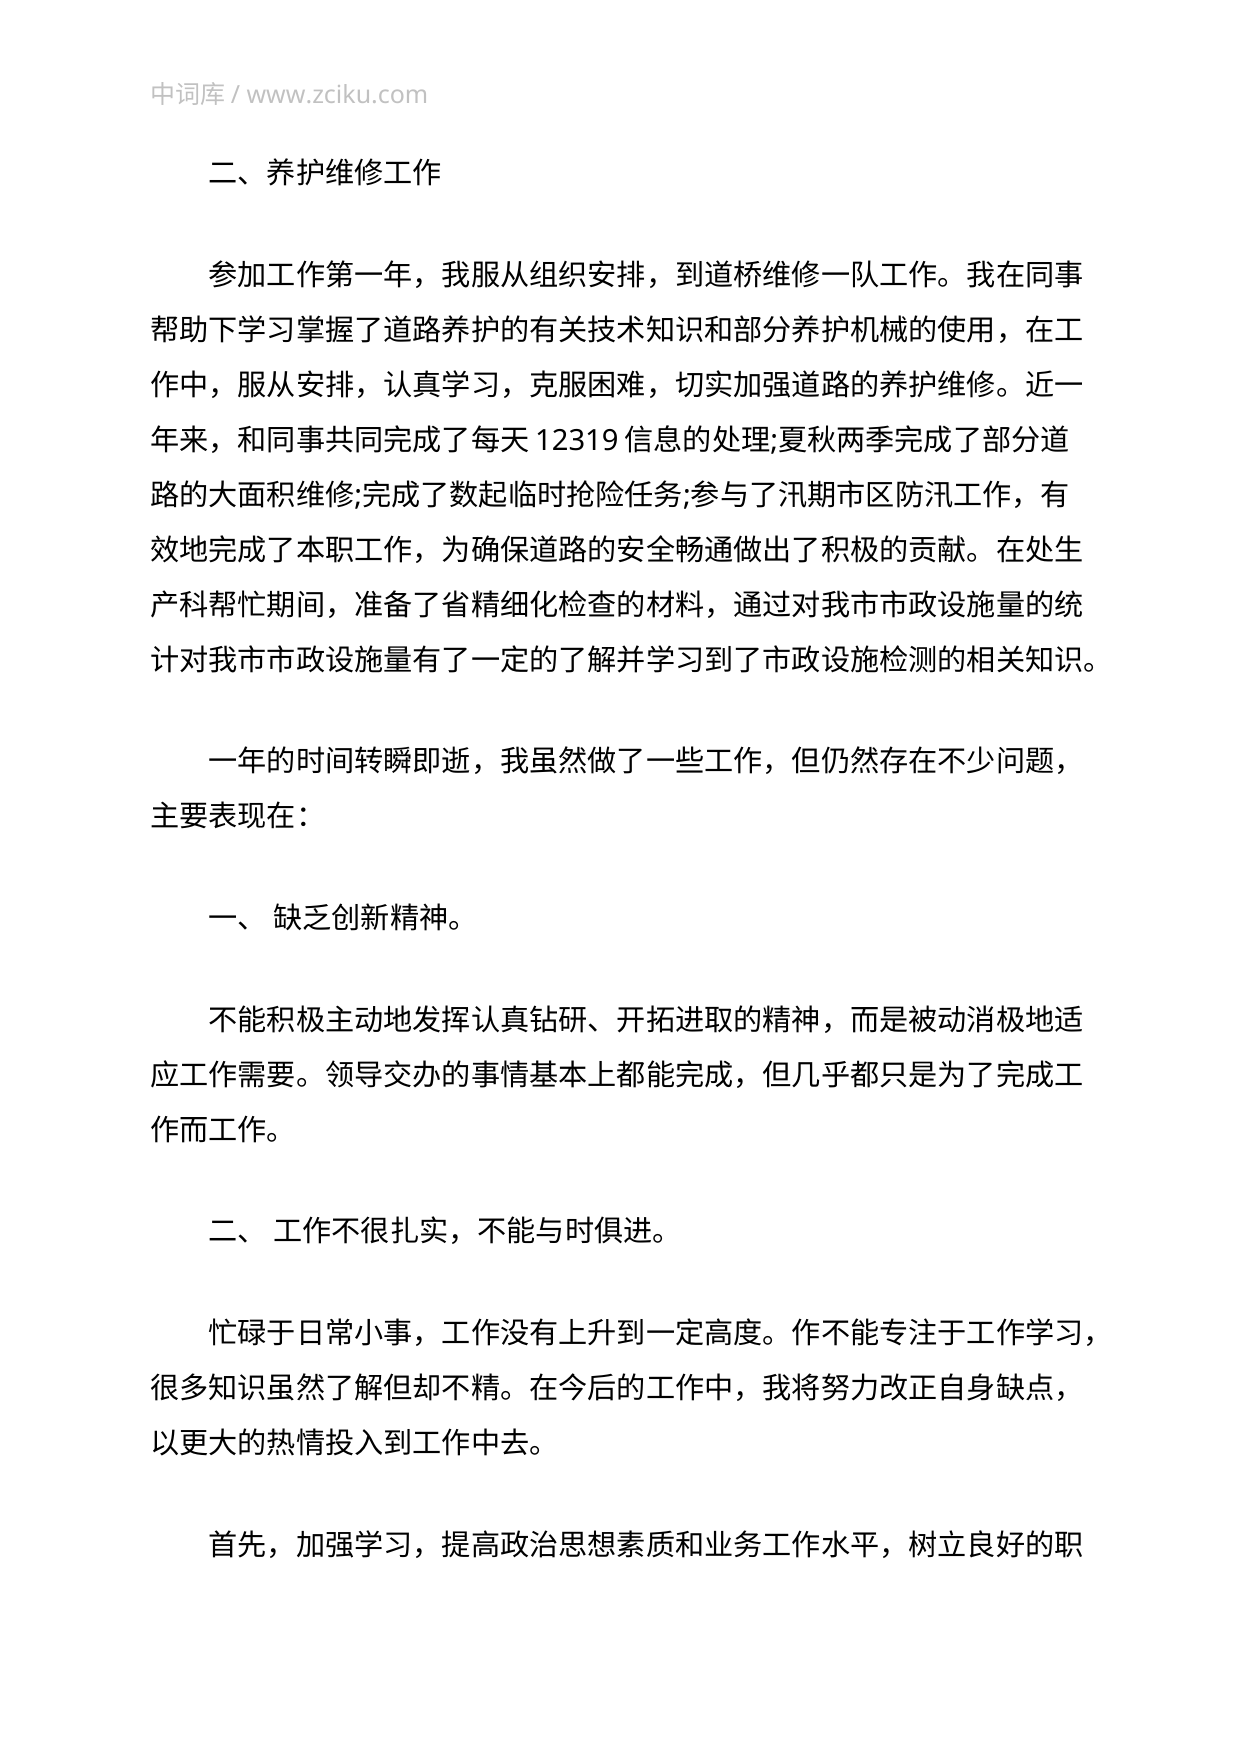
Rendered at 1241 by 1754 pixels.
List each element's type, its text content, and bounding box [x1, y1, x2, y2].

text 一、 缺乏创新精神。 [150, 895, 1090, 937]
text 忙碌于日常小事，工作没有上升到一定高度。作不能专注于工作学习，很多知识虽然了解但却不精。在今后的工作中，我将努力改正自身缺点，以更大的热情投入到工作中去。 [150, 1310, 1090, 1462]
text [150, 1521, 1090, 1564]
text 二、 工作不很扎实，不能与时俱进。 [150, 1208, 1090, 1250]
text 二、养护维修工作 [150, 150, 1090, 192]
text 不能积极主动地发挥认真钻研、开拓进取的精神，而是被动消极地适应工作需要。领导交办的事情基本上都能完成，但几乎都只是为了完成工作而工作。 [150, 996, 1090, 1148]
text 一年的时间转瞬即逝，我虽然做了一些工作，但仍然存在不少问题，主要表现在： [150, 738, 1090, 835]
text 参加工作第一年，我服从组织安排，到道桥维修一队工作。我在同事帮助下学习掌握了道路养护的有关技术知识和部分养护机械的使用，在工作中，服从安排，认真学习，克服困难，切实加强道路的养护维修。近一年来，和同事共同完成了每天12319信息的处理;夏秋两季完成了部分道路的大面积维修;完成了数起临时抢险任务;参与了汛期市区防汛工作，有效地完成了本职工作，为确保道路的安全畅通做出了积极的贡献。在处生产科帮忙期间，准备了省精细化检查的材料，通过对我市市政设施量的统计对我市市政设施量有了一定的了解并学习到了市政设施检测的相关知识。 [150, 252, 1090, 678]
